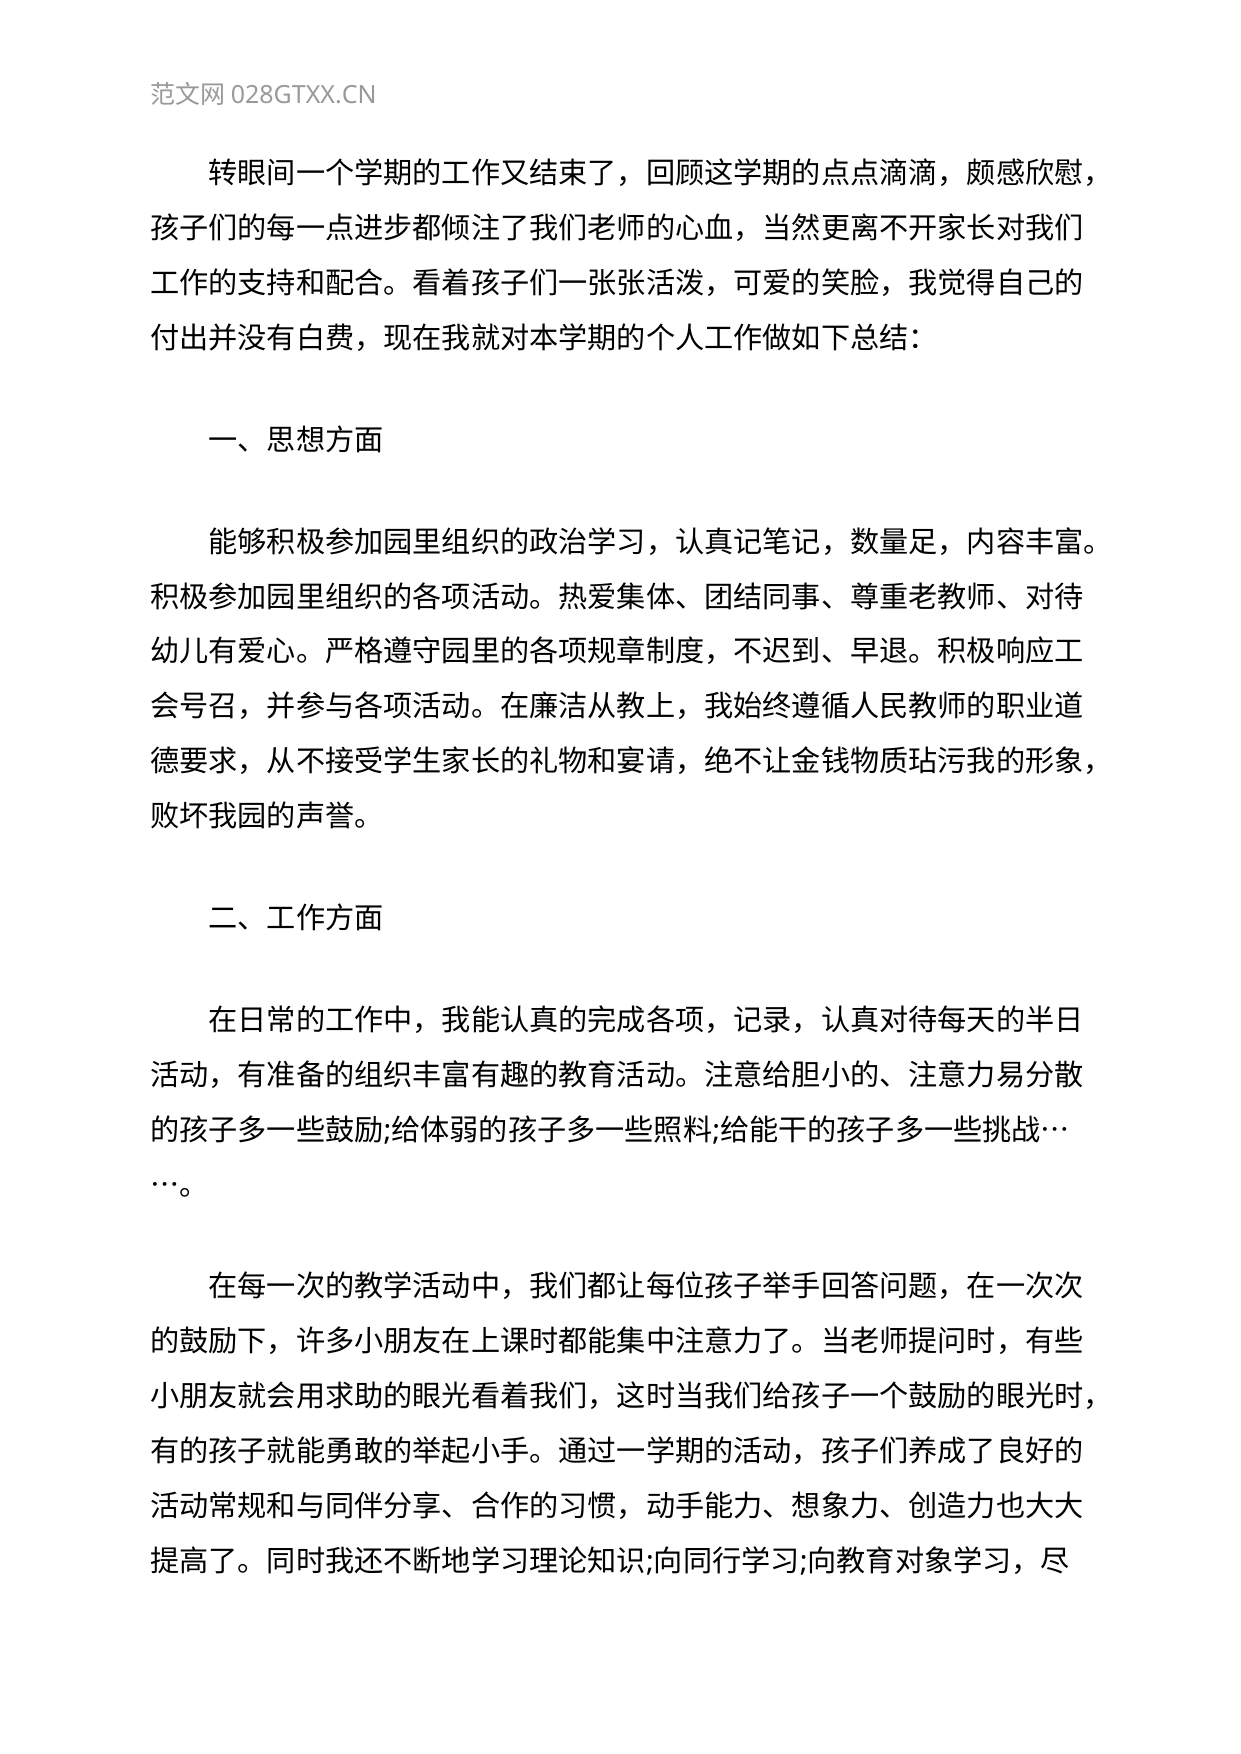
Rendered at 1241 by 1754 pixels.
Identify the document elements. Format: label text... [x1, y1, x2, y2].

text 一、思想方面 [150, 416, 1090, 459]
text 二、工作方面 [150, 894, 1090, 937]
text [150, 1263, 1090, 1580]
text 在日常的工作中，我能认真的完成各项，记录，认真对待每天的半日活动，有准备的组织丰富有趣的教育活动。注意给胆小的、注意力易分散的孩子多一些鼓励;给体弱的孩子多一些照料;给能干的孩子多一些挑战……。 [150, 996, 1090, 1203]
text 能够积极参加园里组织的政治学习，认真记笔记，数量足，内容丰富。积极参加园里组织的各项活动。热爱集体、团结同事、尊重老教师、对待幼儿有爱心。严格遵守园里的各项规章制度，不迟到、早退。积极响应工会号召，并参与各项活动。在廉洁从教上，我始终遵循人民教师的职业道德要求，从不接受学生家长的礼物和宴请，绝不让金钱物质玷污我的形象，败坏我园的声誉。 [150, 518, 1090, 835]
text 转眼间一个学期的工作又结束了，回顾这学期的点点滴滴，颇感欣慰，孩子们的每一点进步都倾注了我们老师的心血，当然更离不开家长对我们工作的支持和配合。看着孩子们一张张活泼，可爱的笑脸，我觉得自己的付出并没有白费，现在我就对本学期的个人工作做如下总结： [150, 150, 1090, 357]
